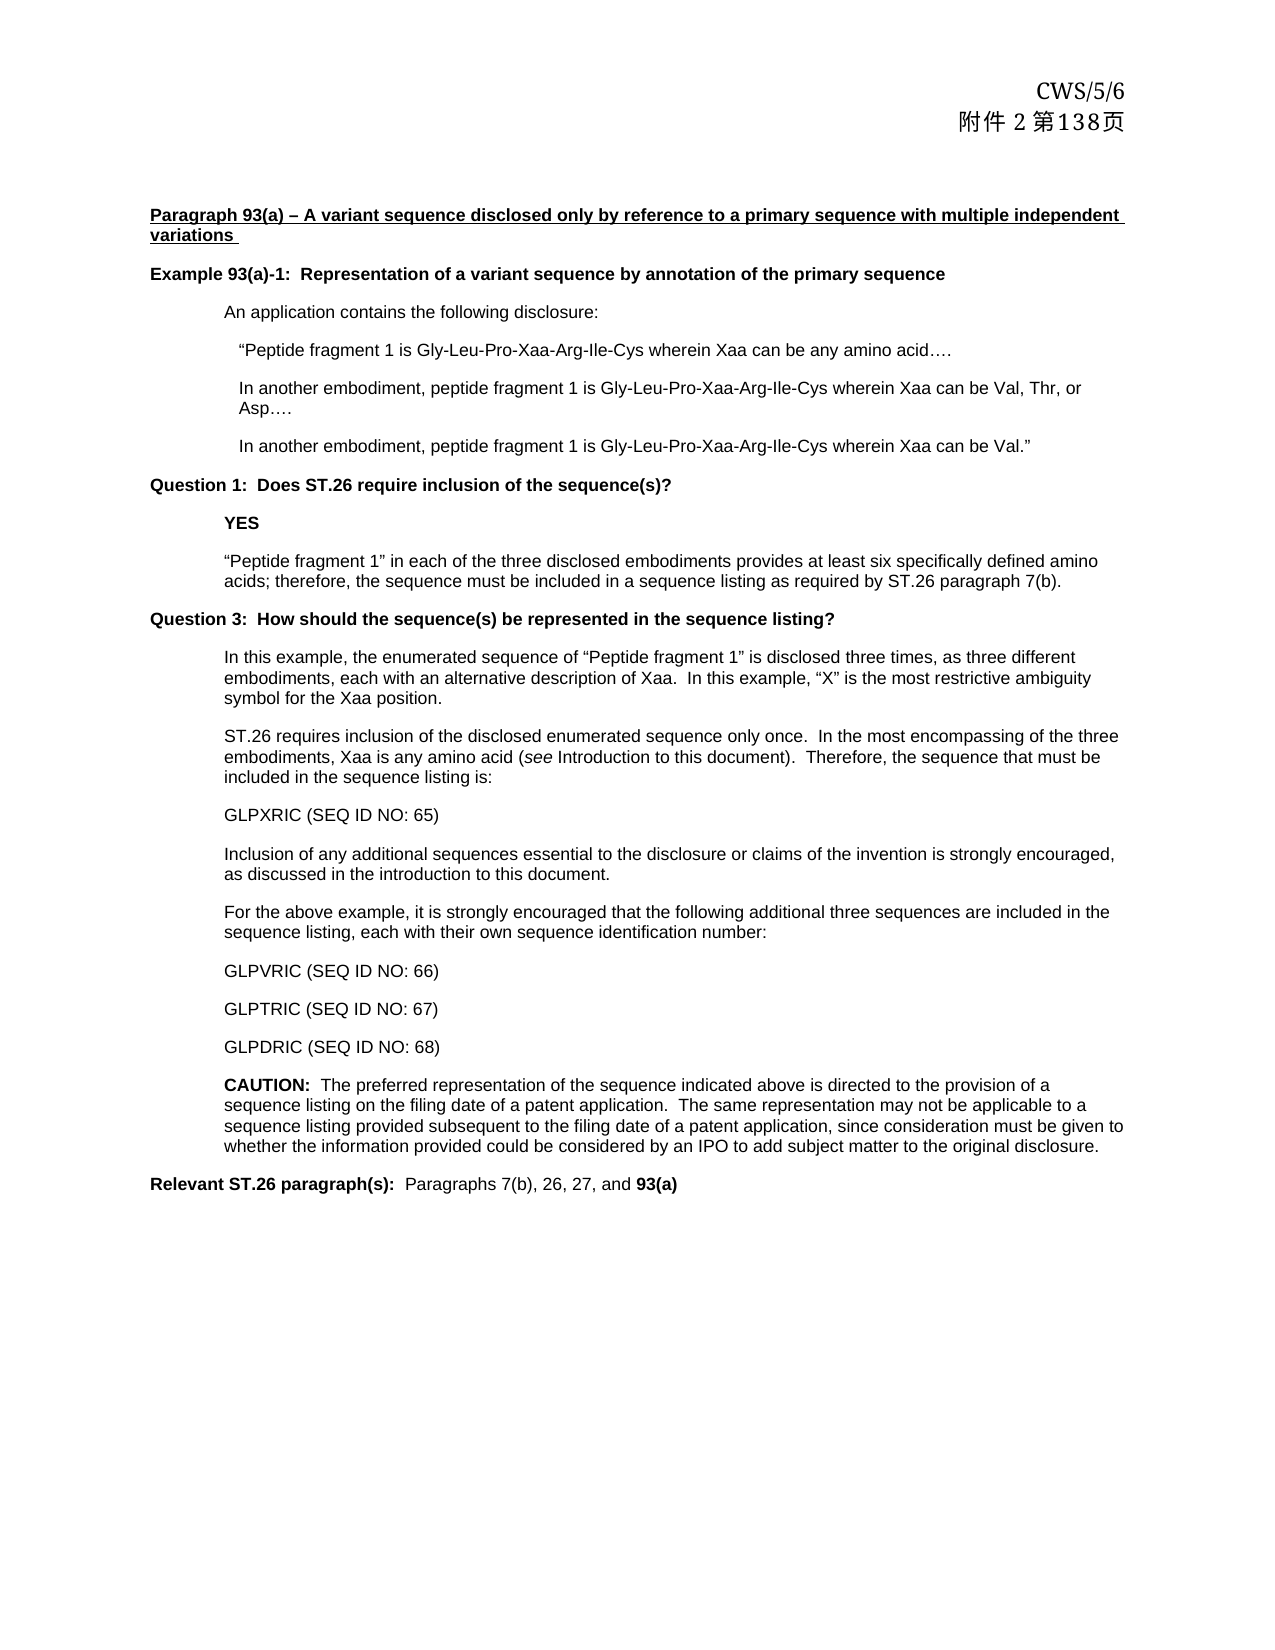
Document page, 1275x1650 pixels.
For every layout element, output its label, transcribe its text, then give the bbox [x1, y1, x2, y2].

text GLPVRIC (SEQ ID NO: 66) [224, 960, 1125, 981]
text In another embodiment, peptide fragment 1 is Gly-Leu-Pro-Xaa-Arg-Ile-Cys wherein Xaa can be Val.” [239, 436, 1125, 457]
text YES [224, 512, 1125, 533]
text ST.26 requires inclusion of the disclosed enumerated sequence only once. In the most encompassing of the three embodiments, Xaa is any amino acid (see Introduction to this document). Therefore, the sequence that must be included in the sequence listing is: [224, 726, 1125, 787]
text Example 93(a)-1: Representation of a variant sequence by annotation of the primary sequence [150, 263, 1125, 284]
text Question 3: How should the sequence(s) be represented in the sequence listing? [150, 609, 1125, 629]
text GLPDRIC (SEQ ID NO: 68) [224, 1037, 1125, 1057]
text CAUTION: The preferred representation of the sequence indicated above is directed to the provision of a sequence listing on the filing date of a patent application. The same representation may not be applicable to a sequence listing provided subsequent to the filing date of a patent application, since consideration must be given to whether the information provided could be considered by an IPO to add subject matter to the original disclosure. [224, 1075, 1125, 1156]
text Paragraph 93(a) – A variant sequence disclosed only by reference to a primary sequence with multiple independent variations [150, 205, 1125, 223]
text Relevant ST.26 paragraph(s): Paragraphs 7(b), 26, 27, and 93(a) [150, 1174, 1125, 1194]
text “Peptide fragment 1 is Gly-Leu-Pro-Xaa-Arg-Ile-Cys wherein Xaa can be any amino acid…. [239, 339, 1125, 360]
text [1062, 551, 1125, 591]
text An application contains the following disclosure: [224, 301, 1125, 322]
text In another embodiment, peptide fragment 1 is Gly-Leu-Pro-Xaa-Arg-Ile-Cys wherein Xaa can be Val, Thr, or Asp…. [239, 378, 1125, 418]
text In this example, the enumerated sequence of “Peptide fragment 1” is disclosed three times, as three different embodiments, each with an alternative description of Xaa. In this example, “X” is the most restrictive ambiguity symbol for the Xaa position. [224, 647, 1125, 708]
text For the above example, it is strongly encouraged that the following additional three sequences are included in the sequence listing, each with their own sequence identification number: [224, 902, 1125, 943]
text Question 1: Does ST.26 require inclusion of the sequence(s)? [150, 474, 1125, 495]
text Inclusion of any additional sequences essential to the disclosure or claims of the invention is strongly encouraged, as discussed in the introduction to this document. [224, 843, 1125, 884]
text GLPTRIC (SEQ ID NO: 67) [224, 998, 1125, 1019]
text Paragraph 93(a) – A variant sequence disclosed only by reference to a primary sequence with multiple independent variations [150, 224, 1125, 246]
text GLPXRIC (SEQ ID NO: 65) [224, 805, 1125, 826]
